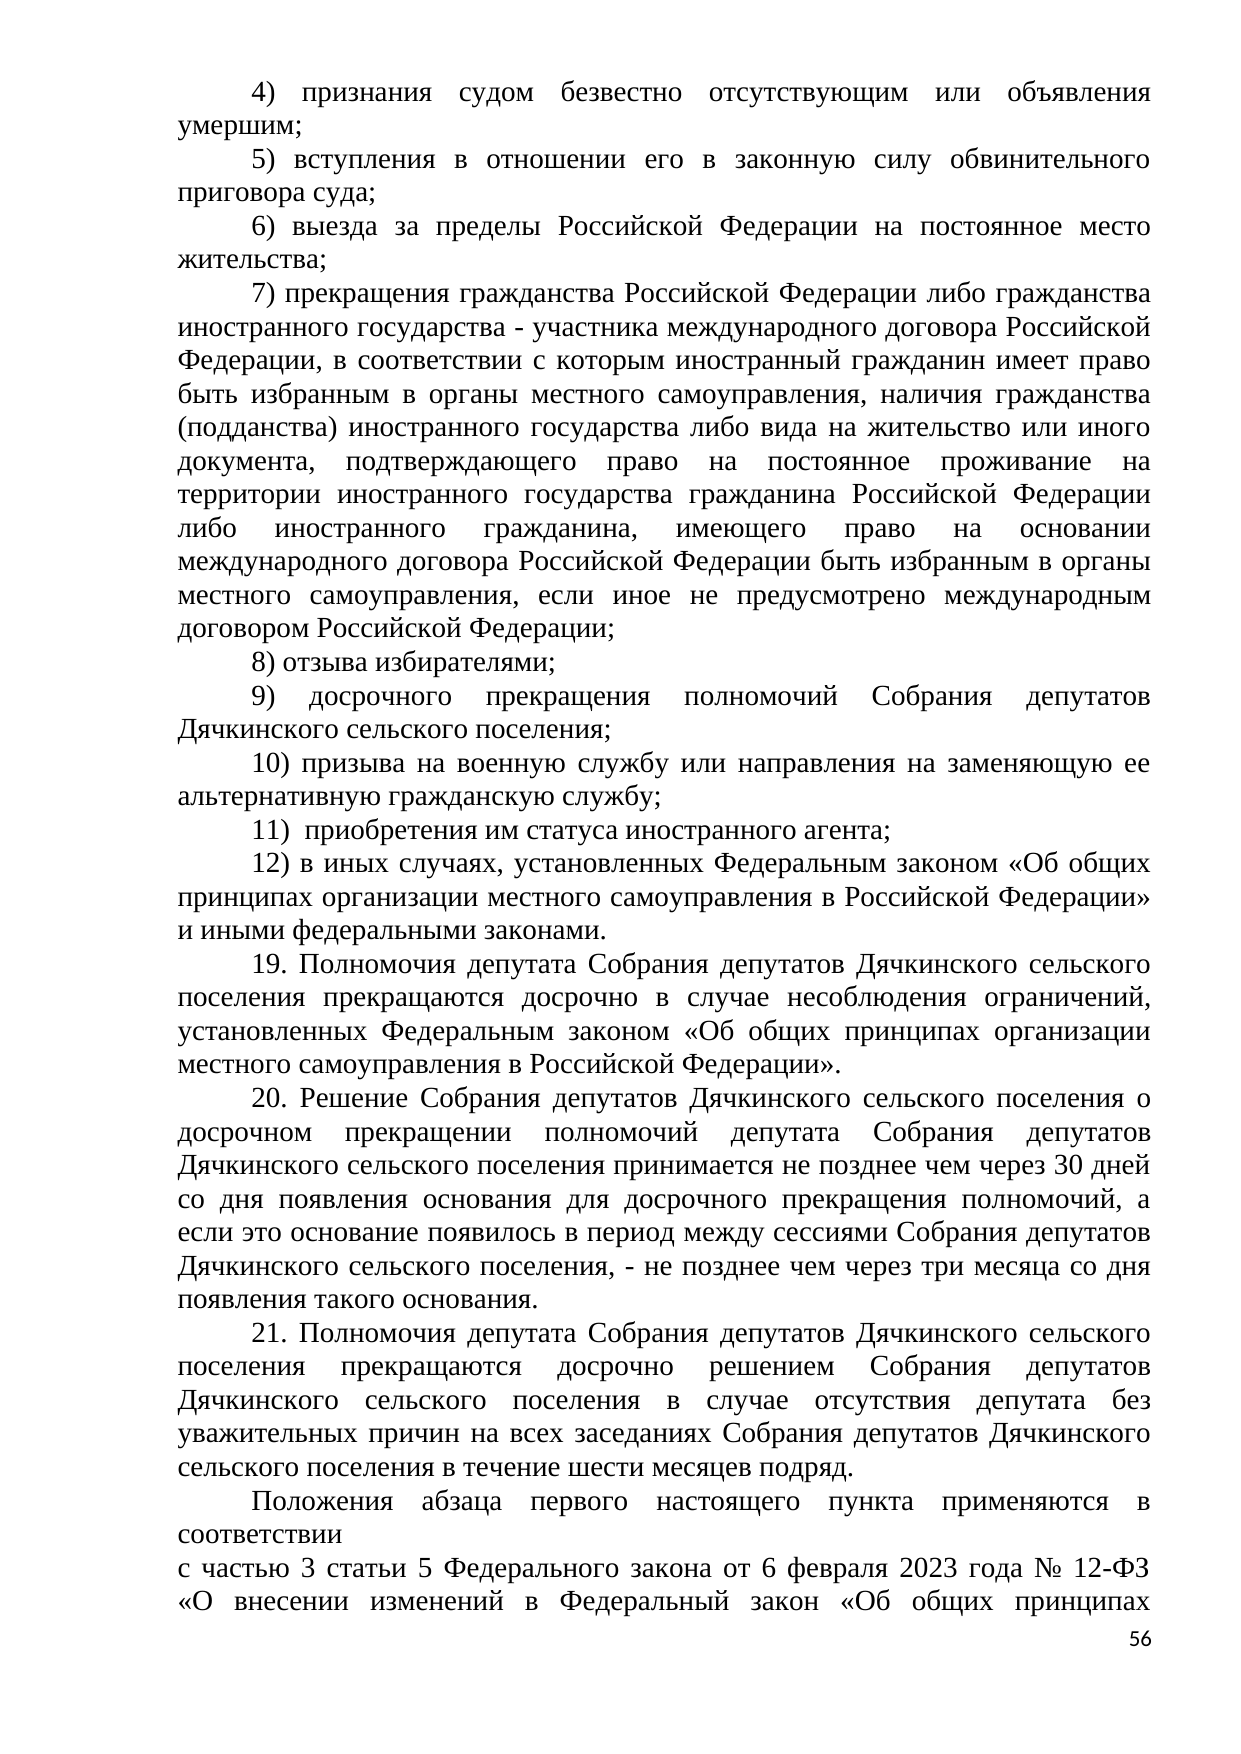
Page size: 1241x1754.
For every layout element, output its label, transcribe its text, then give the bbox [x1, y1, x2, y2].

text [177, 1483, 1152, 1617]
text 11) приобретения им статуса иностранного агента; [177, 812, 1152, 845]
text 6) выезда за пределы Российской Федерации на постоянное место жительства; [177, 208, 1152, 275]
text 4) признания судом безвестно отсутствующим или объявления умершим; [177, 74, 1152, 141]
text 10) призыва на военную службу или направления на заменяющую ее альтернативную гражданскую службу; [177, 745, 1152, 812]
text 20. Решение Собрания депутатов Дячкинского сельского поселения о досрочном прекращении полномочий депутата Собрания депутатов Дячкинского сельского поселения принимается не позднее чем через 30 дней со дня появления основания для досрочного прекращения полномочий, а если это основание появилось в период между сессиями Собрания депутатов Дячкинского сельского поселения, - не позднее чем через три месяца со дня появления такого основания. [177, 1080, 1152, 1315]
text 5) вступления в отношении его в законную силу обвинительного приговора суда; [177, 141, 1152, 208]
text 7) прекращения гражданства Российской Федерации либо гражданства иностранного государства - участника международного договора Российской Федерации, в соответствии с которым иностранный гражданин имеет право быть избранным в органы местного самоуправления, наличия гражданства (подданства) иностранного государства либо вида на жительство или иного документа, подтверждающего право на постоянное проживание на территории иностранного государства гражданина Российской Федерации либо иностранного гражданина, имеющего право на основании международного договора Российской Федерации быть избранным в органы местного самоуправления, если иное не предусмотрено международным договором Российской Федерации; [177, 275, 1152, 644]
text 12) в иных случаях, установленных Федеральным законом «Об общих принципах организации местного самоуправления в Российской Федерации» и иными федеральными законами. [177, 845, 1152, 946]
text 19. Полномочия депутата Собрания депутатов Дячкинского сельского поселения прекращаются досрочно в случае несоблюдения ограничений, установленных Федеральным законом «Об общих принципах организации местного самоуправления в Российской Федерации». [177, 946, 1152, 1080]
text 21. Полномочия депутата Собрания депутатов Дячкинского сельского поселения прекращаются досрочно решением Собрания депутатов Дячкинского сельского поселения в случае отсутствия депутата без уважительных причин на всех заседаниях Собрания депутатов Дячкинского сельского поселения в течение шести месяцев подряд. [177, 1315, 1152, 1483]
text 8) отзыва избирателями; [177, 644, 1152, 678]
text 9) досрочного прекращения полномочий Собрания депутатов Дячкинского сельского поселения; [177, 678, 1152, 745]
